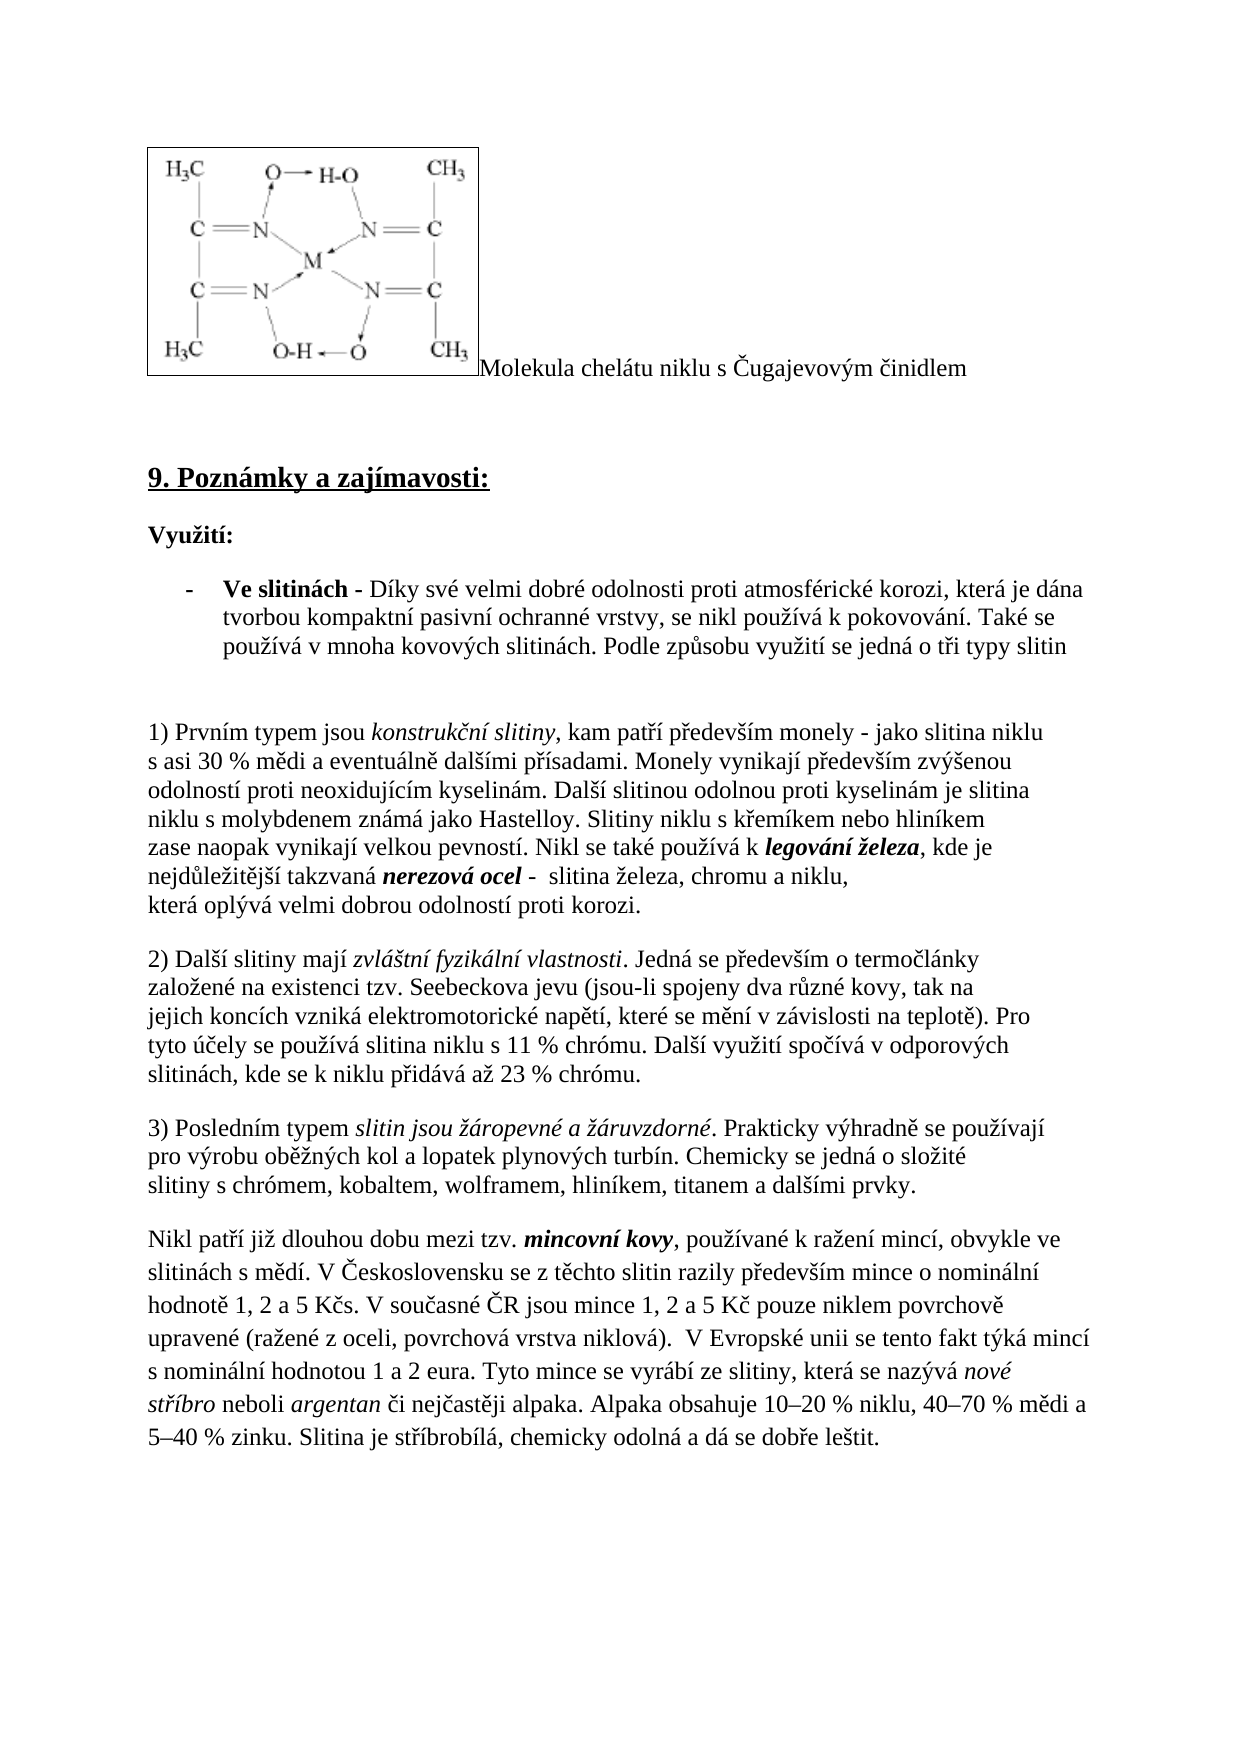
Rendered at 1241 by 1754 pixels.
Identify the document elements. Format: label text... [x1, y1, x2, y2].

list Ve slitinách - Díky své velmi dobré odolnosti proti atmosférické korozi, která je dána tvorbou kompaktní pasivní ochranné vrstvy, se nikl používá k pokovování. Také se používá v mnoha kovových slitinách. Podle způsobu využití se jedná o tři typy slitin [185, 574, 1093, 660]
text pro výrobu oběžných kol a lopatek plynových turbín. Chemicky se jedná o složité [148, 1141, 1093, 1170]
text která oplývá velmi dobrou odolností proti korozi. [148, 890, 1093, 919]
text Molekula chelátu niklu s Čugajevovým činidlem [148, 148, 1093, 381]
text niklu s molybdenem známá jako Hastelloy. Slitiny niklu s křemíkem nebo hliníkem [148, 804, 1093, 832]
text odolností proti neoxidujícím kyselinám. Další slitinou odolnou proti kyselinám je slitina [148, 775, 1093, 804]
text 2) Další slitiny mají zvláštní fyzikální vlastnosti. Jedná se především o termočlánky [148, 944, 1093, 972]
text nejdůležitější takzvaná nerezová ocel - slitina železa, chromu a niklu, [148, 861, 1093, 890]
text tyto účely se používá slitina niklu s 11 % chrómu. Další využití spočívá v odporových [148, 1030, 1093, 1059]
text založené na existenci tzv. Seebeckova jevu (jsou-li spojeny dva různé kovy, tak na [148, 972, 1093, 1001]
text slitiny s chrómem, kobaltem, wolframem, hliníkem, titanem a dalšími prvky. [148, 1170, 1093, 1199]
text Využití: [148, 520, 1093, 548]
text zase naopak vynikají velkou pevností. Nikl se také používá k legování železa, kde je [148, 832, 1093, 861]
text 3) Posledním typem slitin jsou žáropevné a žáruvzdorné. Prakticky výhradně se používají [148, 1113, 1093, 1141]
text 9. Poznámky a zajímavosti: [148, 460, 1093, 494]
text jejich koncích vzniká elektromotorické napětí, které se mění v závislosti na teplotě). Pro [148, 1001, 1093, 1030]
text Nikl patří již dlouhou dobu mezi tzv. mincovní kovy, používané k ražení mincí, obvykle ve slitinách s mědí. V Československu se z těchto slitin razily především mince o nominální hodnotě 1, 2 a 5 Kčs. V současné ČR jsou mince 1, 2 a 5 Kč pouze niklem povrchově upravené (ražené z oceli, povrchová vrstva niklová). V Evropské unii se tento fakt týká mincí s nominální hodnotou 1 a 2 eura. Tyto mince se vyrábí ze slitiny, která se nazývá nové stříbro neboli argentan či nejčastěji alpaka. Alpaka obsahuje 10–20 % niklu, 40–70 % mědi a 5–40 % zinku. Slitina je stříbrobílá, chemicky odolná a dá se dobře leštit. [148, 1224, 1093, 1451]
text s asi 30 % mědi a eventuálně dalšími přísadami. Monely vynikají především zvýšenou [148, 746, 1093, 775]
text 1) Prvním typem jsou konstrukční slitiny, kam patří především monely - jako slitina niklu [148, 717, 1093, 746]
text slitinách, kde se k niklu přidává až 23 % chrómu. [148, 1059, 1093, 1087]
